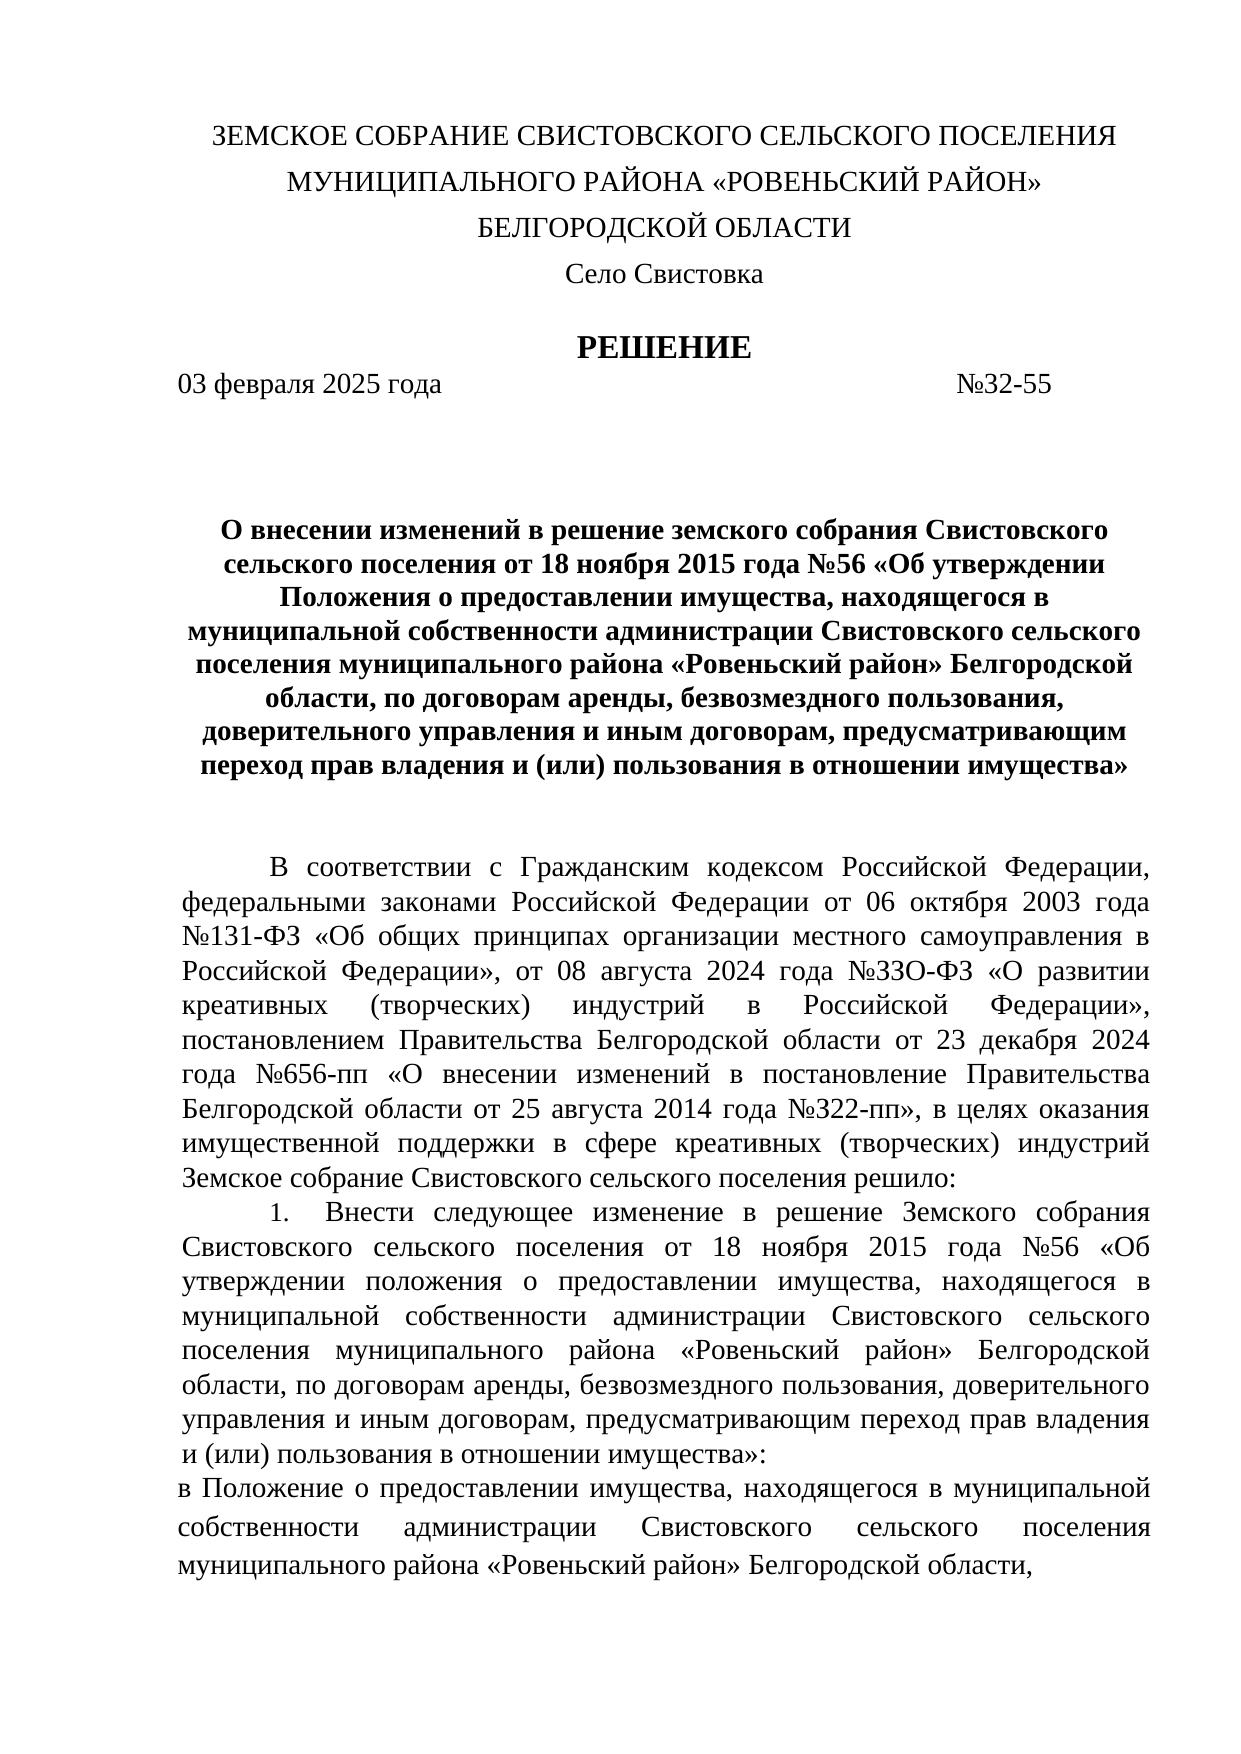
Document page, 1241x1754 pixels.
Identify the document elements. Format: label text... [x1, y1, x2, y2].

text В соответствии с Гражданским кодексом Российской Федерации, федеральными законами Российской Федерации от 06 октября 2003 года №131-ФЗ «Об общих принципах организации местного самоуправления в Российской Федерации», от 08 августа 2024 года №ЗЗО-ФЗ «О развитии креативных (творческих) индустрий в Российской Федерации», постановлением Правительства Белгородской области от 23 декабря 2024 года №656-пп «О внесении изменений в постановление Правительства Белгородской области от 25 августа 2014 года №З22-пп», в целях оказания имущественной поддержки в сфере креативных (творческих) индустрий Земское собрание Свистовского сельского поселения решило: [182, 849, 1151, 1193]
list Внести следующее изменение в решение Земского собрания Свистовского сельского поселения от 18 ноября 2015 года №56 «Об утверждении положения о предоставлении имущества, находящегося в муниципальной собственности администрации Свистовского сельского поселения муниципального района «Ровеньский район» Белгородской области, по договорам аренды, безвозмездного пользования, доверительного управления и иным договорам, предусматривающим переход прав владения и (или) пользования в отношении имущества»: [182, 1194, 1151, 1469]
text О внесении изменений в решение земского собрания Свистовского сельского поселения от 18 ноября 2015 года №56 «Об утверждении Положения о предоставлении имущества, находящегося в муниципальной собственности администрации Свистовского сельского поселения муниципального района «Ровеньский район» Белгородской области, по договорам аренды, безвозмездного пользования, доверительного управления и иным договорам, предусматривающим переход прав владения и (или) пользования в отношении имущества» [177, 512, 1152, 781]
list РЕШЕНИЕ [177, 327, 1152, 365]
text МУНИЦИПАЛЬНОГО РАЙОНА «РОВЕНЬСКИЙ РАЙОН» [177, 164, 1152, 198]
text в Положение о предоставлении имущества, находящегося в муниципальной собственности администрации Свистовского сельского поселения муниципального района «Ровеньский район» Белгородской области, [177, 1470, 1152, 1581]
text Село Свистовка [177, 256, 1152, 290]
text 03 февраля 2025 года №32-55 [177, 366, 1152, 400]
text ЗЕМСКОЕ СОБРАНИЕ СВИСТОВСКОГО СЕЛЬСКОГО ПОСЕЛЕНИЯ [177, 118, 1152, 152]
text БЕЛГОРОДСКОЙ ОБЛАСТИ [177, 210, 1152, 244]
